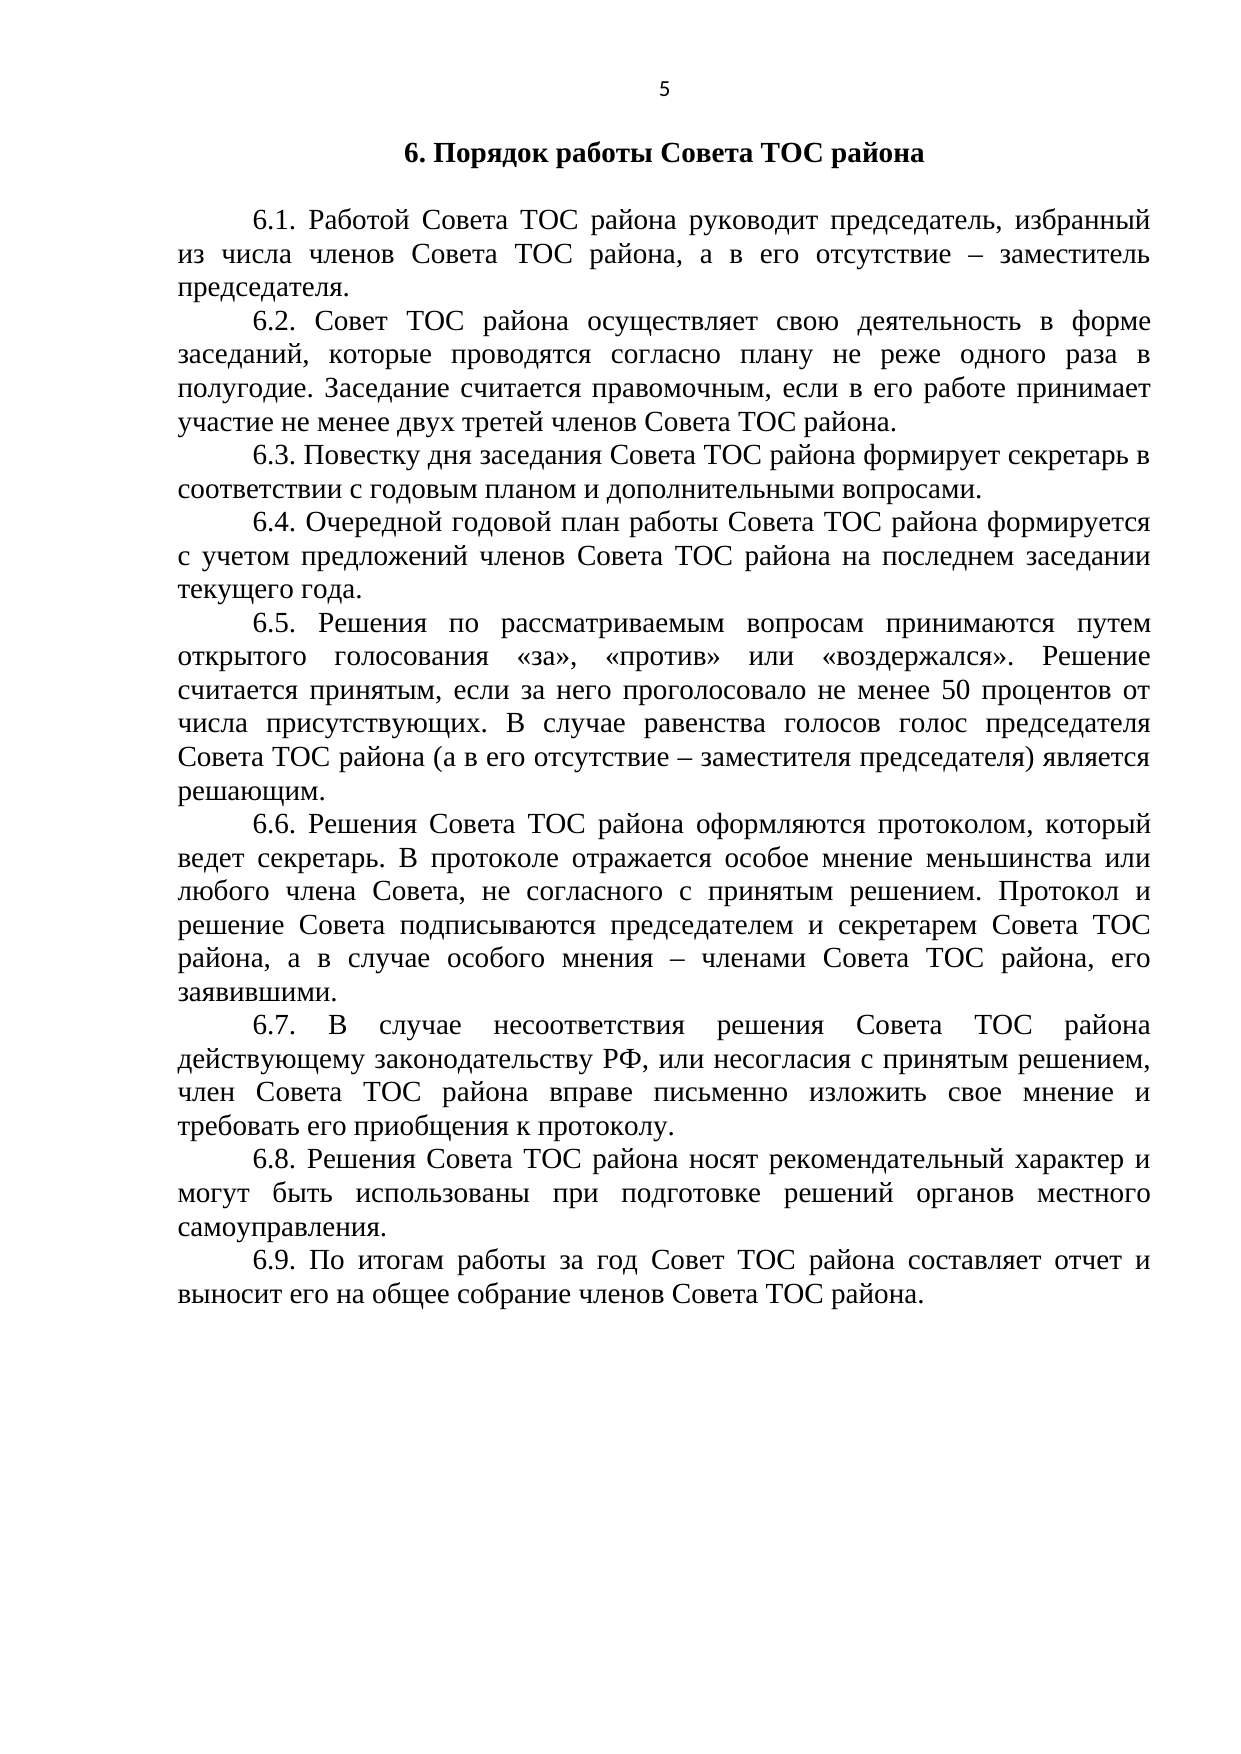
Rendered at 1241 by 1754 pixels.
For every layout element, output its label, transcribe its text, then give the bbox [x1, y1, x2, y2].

list 6.4. Очередной годовой план работы Совета ТОС района формируется с учетом предложений членов Совета ТОС района на последнем заседании текущего года. [177, 504, 1152, 605]
list 6. Порядок работы Совета ТОС района [177, 135, 1152, 169]
list 6.2. Совет ТОС района осуществляет свою деятельность в форме заседаний, которые проводятся согласно плану не реже одного раза в полугодие. Заседание считается правомочным, если в его работе принимает участие не менее двух третей членов Совета ТОС района. [177, 303, 1152, 437]
list 6.1. Работой Совета ТОС района руководит председатель, избранный из числа членов Совета ТОС района, а в его отсутствие – заместитель председателя. [177, 202, 1152, 303]
list 6.7. В случае несоответствия решения Совета ТОС района действующему законодательству РФ, или несогласия с принятым решением, член Совета ТОС района вправе письменно изложить свое мнение и требовать его приобщения к протоколу. [177, 1007, 1152, 1142]
list 6.9. По итогам работы за год Совет ТОС района составляет отчет и выносит его на общее собрание членов Совета ТОС района. [177, 1242, 1152, 1309]
list 6.6. Решения Совета ТОС района оформляются протоколом, который ведет секретарь. В протоколе отражается особое мнение меньшинства или любого члена Совета, не согласного с принятым решением. Протокол и решение Совета подписываются председателем и секретарем Совета ТОС района, а в случае особого мнения – членами Совета ТОС района, его заявившими. [177, 806, 1152, 1007]
list 6.3. Повестку дня заседания Совета ТОС района формирует секретарь в соответствии с годовым планом и дополнительными вопросами. [177, 437, 1152, 504]
list 6.8. Решения Совета ТОС района носят рекомендательный характер и могут быть использованы при подготовке решений органов местного самоуправления. [177, 1142, 1152, 1242]
list 6.5. Решения по рассматриваемым вопросам принимаются путем открытого голосования «за», «против» или «воздержался». Решение считается принятым, если за него проголосовало не менее 50 процентов от числа присутствующих. В случае равенства голосов голос председателя Совета ТОС района (а в его отсутствие – заместителя председателя) является решающим. [177, 605, 1152, 806]
